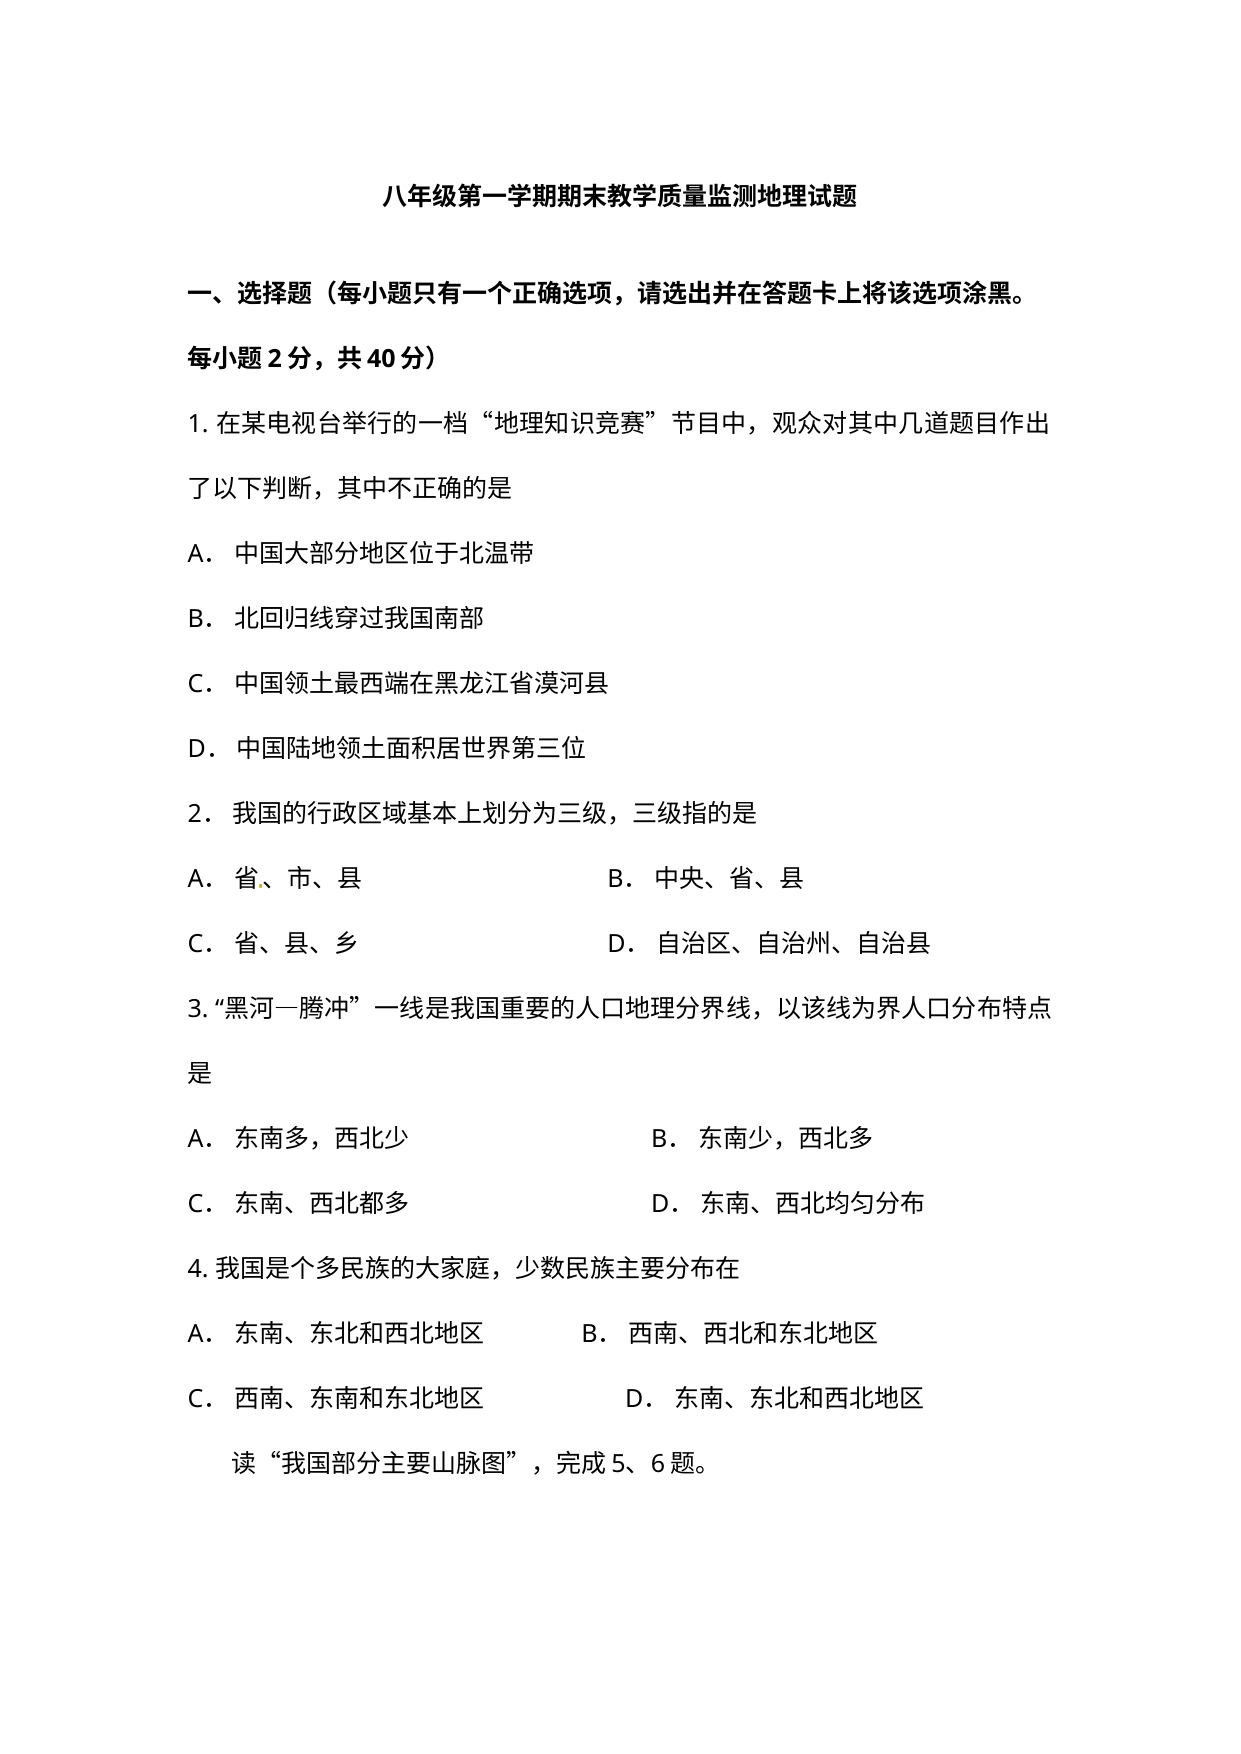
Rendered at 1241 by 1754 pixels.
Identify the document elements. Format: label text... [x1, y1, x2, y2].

text 2． 我国的行政区域基本上划分为三级，三级指的是 [187, 779, 1053, 844]
text A． 省、市、县 B． 中央、省、县 [187, 844, 1053, 909]
text B． 北回归线穿过我国南部 [187, 584, 1053, 649]
text C． 中国领土最西端在黑龙江省漠河县 [187, 649, 1053, 714]
text A． 东南、东北和西北地区 B． 西南、西北和东北地区 [187, 1299, 1053, 1364]
text 4. 我国是个多民族的大家庭，少数民族主要分布在 [187, 1234, 1053, 1299]
text 读“我国部分主要山脉图”，完成5、6题。 [187, 1429, 1053, 1494]
text 一、选择题（每小题只有一个正确选项，请选出并在答题卡上将该选项涂黑。每小题2分，共40分） [187, 259, 1053, 389]
text C． 西南、东南和东北地区 D． 东南、东北和西北地区 [187, 1364, 1053, 1429]
text A． 东南多，西北少 B． 东南少，西北多 [187, 1104, 1053, 1169]
text C． 省、县、乡 D． 自治区、自治州、自治县 [187, 909, 1053, 974]
text 八年级第一学期期末教学质量监测地理试题 [187, 162, 1053, 227]
text D． 中国陆地领土面积居世界第三位 [187, 714, 1053, 779]
text A． 中国大部分地区位于北温带 [187, 519, 1053, 584]
text 1. 在某电视台举行的一档“地理知识竞赛”节目中，观众对其中几道题目作出了以下判断，其中不正确的是 [187, 389, 1053, 519]
text 3. “黑河—腾冲”一线是我国重要的人口地理分界线，以该线为界人口分布特点是 [187, 974, 1053, 1104]
text C． 东南、西北都多 D． 东南、西北均匀分布 [187, 1169, 1053, 1234]
